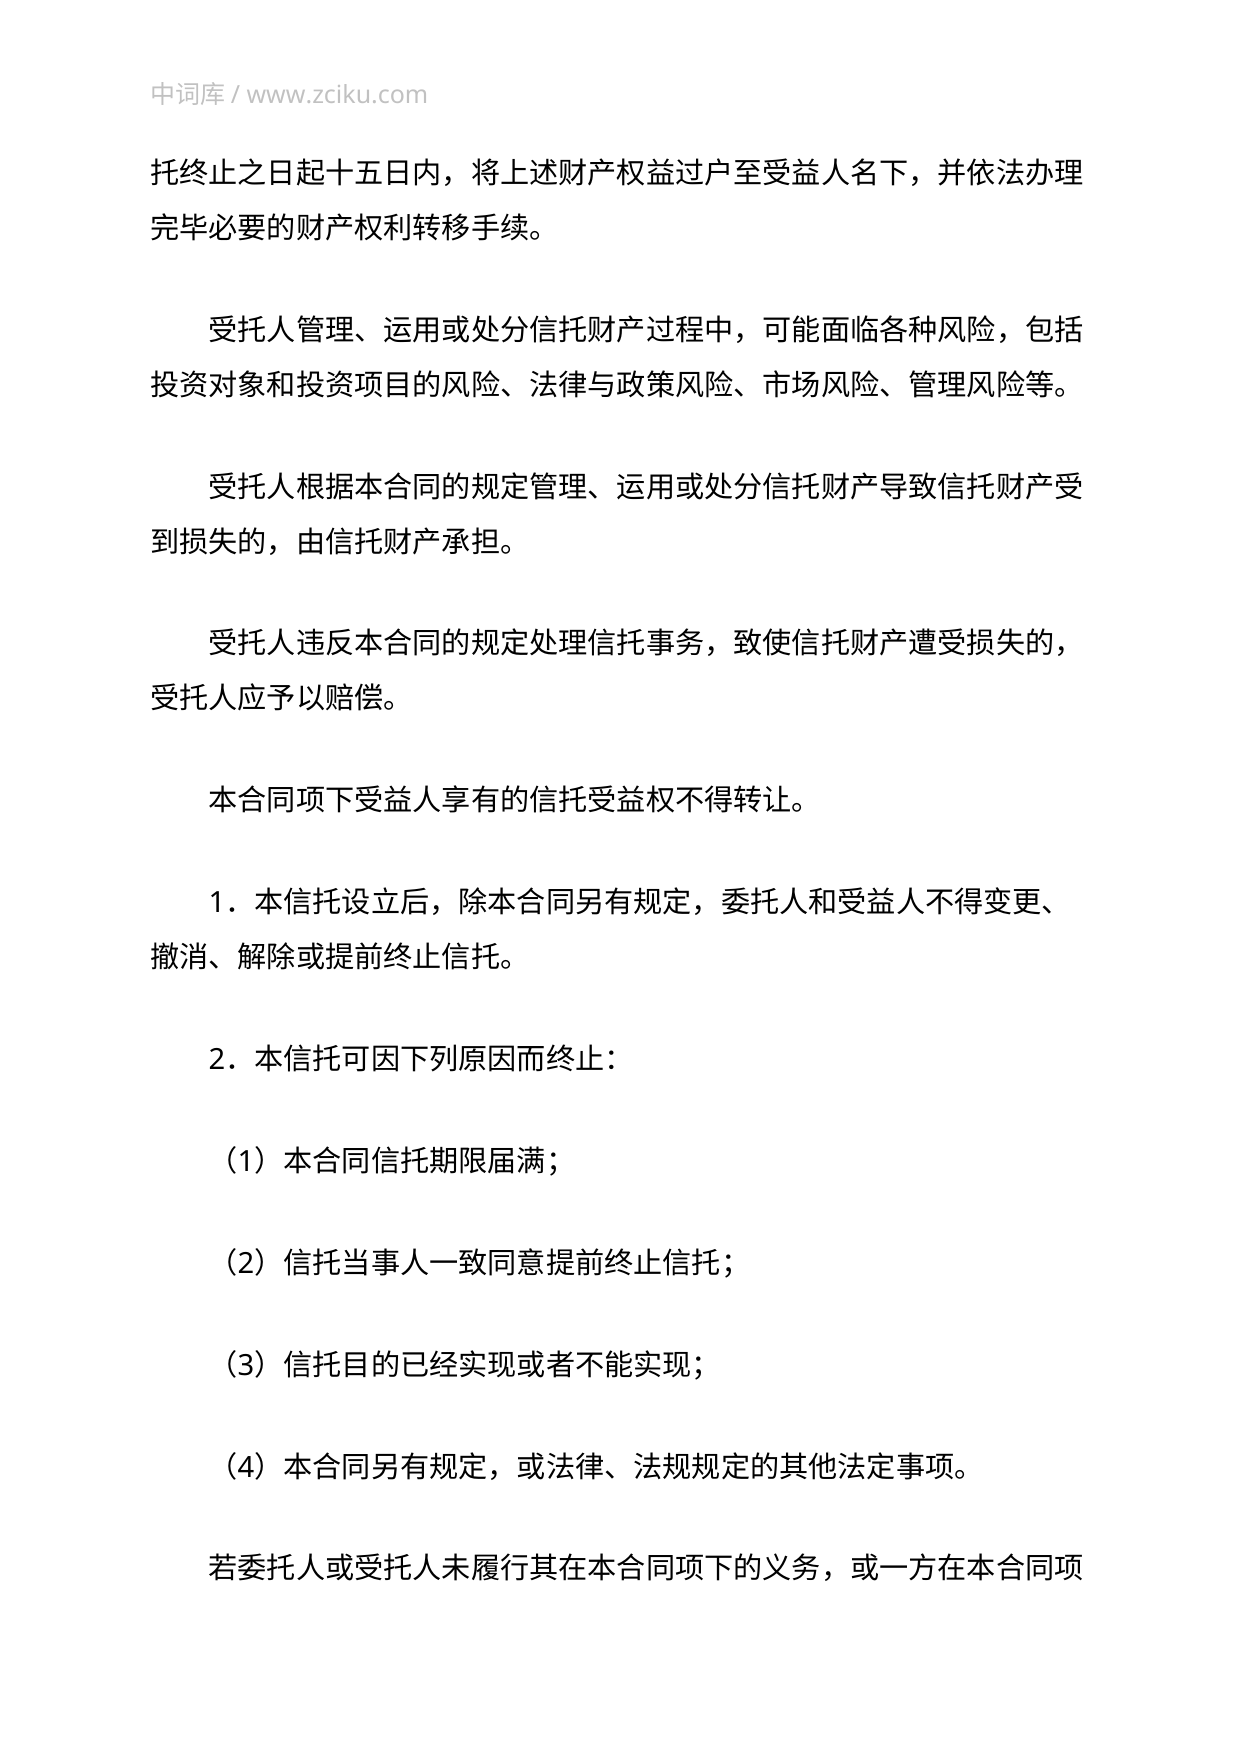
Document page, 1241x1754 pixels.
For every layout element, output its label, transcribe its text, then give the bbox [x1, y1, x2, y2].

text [150, 150, 1090, 247]
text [150, 1545, 1090, 1587]
text 本合同项下受益人享有的信托受益权不得转让。 [150, 777, 1090, 819]
text 2．本信托可因下列原因而终止： [150, 1035, 1090, 1078]
text 1．本信托设立后，除本合同另有规定，委托人和受益人不得变更、撤消、解除或提前终止信托。 [150, 878, 1090, 976]
text 受托人根据本合同的规定管理、运用或处分信托财产导致信托财产受到损失的，由信托财产承担。 [150, 463, 1090, 561]
text （2）信托当事人一致同意提前终止信托； [150, 1239, 1090, 1282]
text 受托人违反本合同的规定处理信托事务，致使信托财产遭受损失的，受托人应予以赔偿。 [150, 620, 1090, 717]
text 受托人管理、运用或处分信托财产过程中，可能面临各种风险，包括投资对象和投资项目的风险、法律与政策风险、市场风险、管理风险等。 [150, 307, 1090, 404]
text （4）本合同另有规定，或法律、法规规定的其他法定事项。 [150, 1443, 1090, 1486]
text （1）本合同信托期限届满； [150, 1137, 1090, 1179]
text （3）信托目的已经实现或者不能实现； [150, 1341, 1090, 1383]
